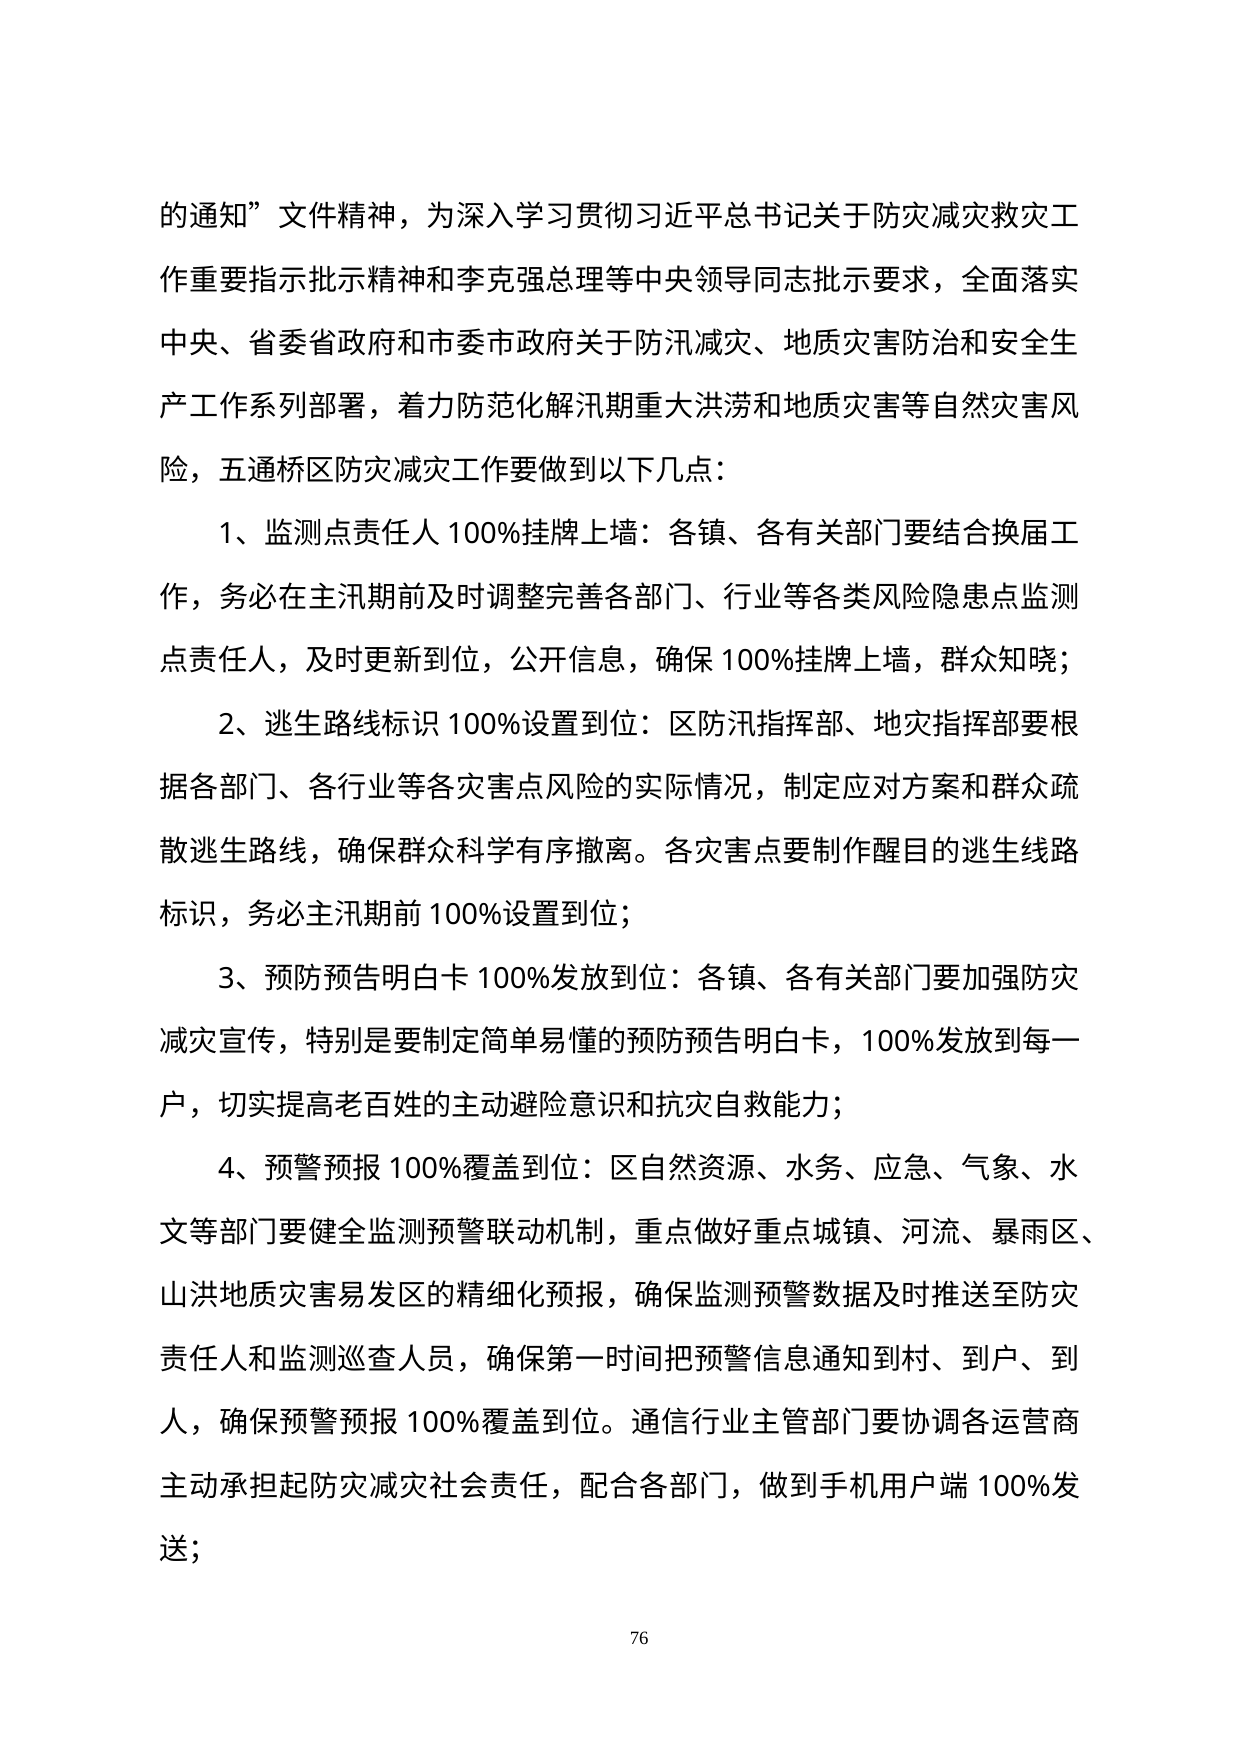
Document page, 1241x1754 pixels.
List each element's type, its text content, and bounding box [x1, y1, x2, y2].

text 3、预防预告明白卡100%发放到位：各镇、各有关部门要加强防灾减灾宣传，特别是要制定简单易懂的预防预告明白卡，100%发放到每一户，切实提高老百姓的主动避险意识和抗灾自救能力； [159, 954, 1081, 1124]
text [159, 193, 1081, 489]
text 2、逃生路线标识100%设置到位：区防汛指挥部、地灾指挥部要根据各部门、各行业等各灾害点风险的实际情况，制定应对方案和群众疏散逃生路线，确保群众科学有序撤离。各灾害点要制作醒目的逃生线路标识，务必主汛期前100%设置到位； [159, 700, 1081, 933]
text 1、监测点责任人100%挂牌上墙：各镇、各有关部门要结合换届工作，务必在主汛期前及时调整完善各部门、行业等各类风险隐患点监测点责任人，及时更新到位，公开信息，确保 100%挂牌上墙，群众知晓； [159, 510, 1081, 679]
text 4、预警预报100%覆盖到位：区自然资源、水务、应急、气象、水文等部门要健全监测预警联动机制，重点做好重点城镇、河流、暴雨区、山洪地质灾害易发区的精细化预报，确保监测预警数据及时推送至防灾责任人和监测巡查人员，确保第一时间把预警信息通知到村、到户、到人，确保预警预报100%覆盖到位。通信行业主管部门要协调各运营商主动承担起防灾减灾社会责任，配合各部门，做到手机用户端100%发送； [159, 1145, 1081, 1568]
